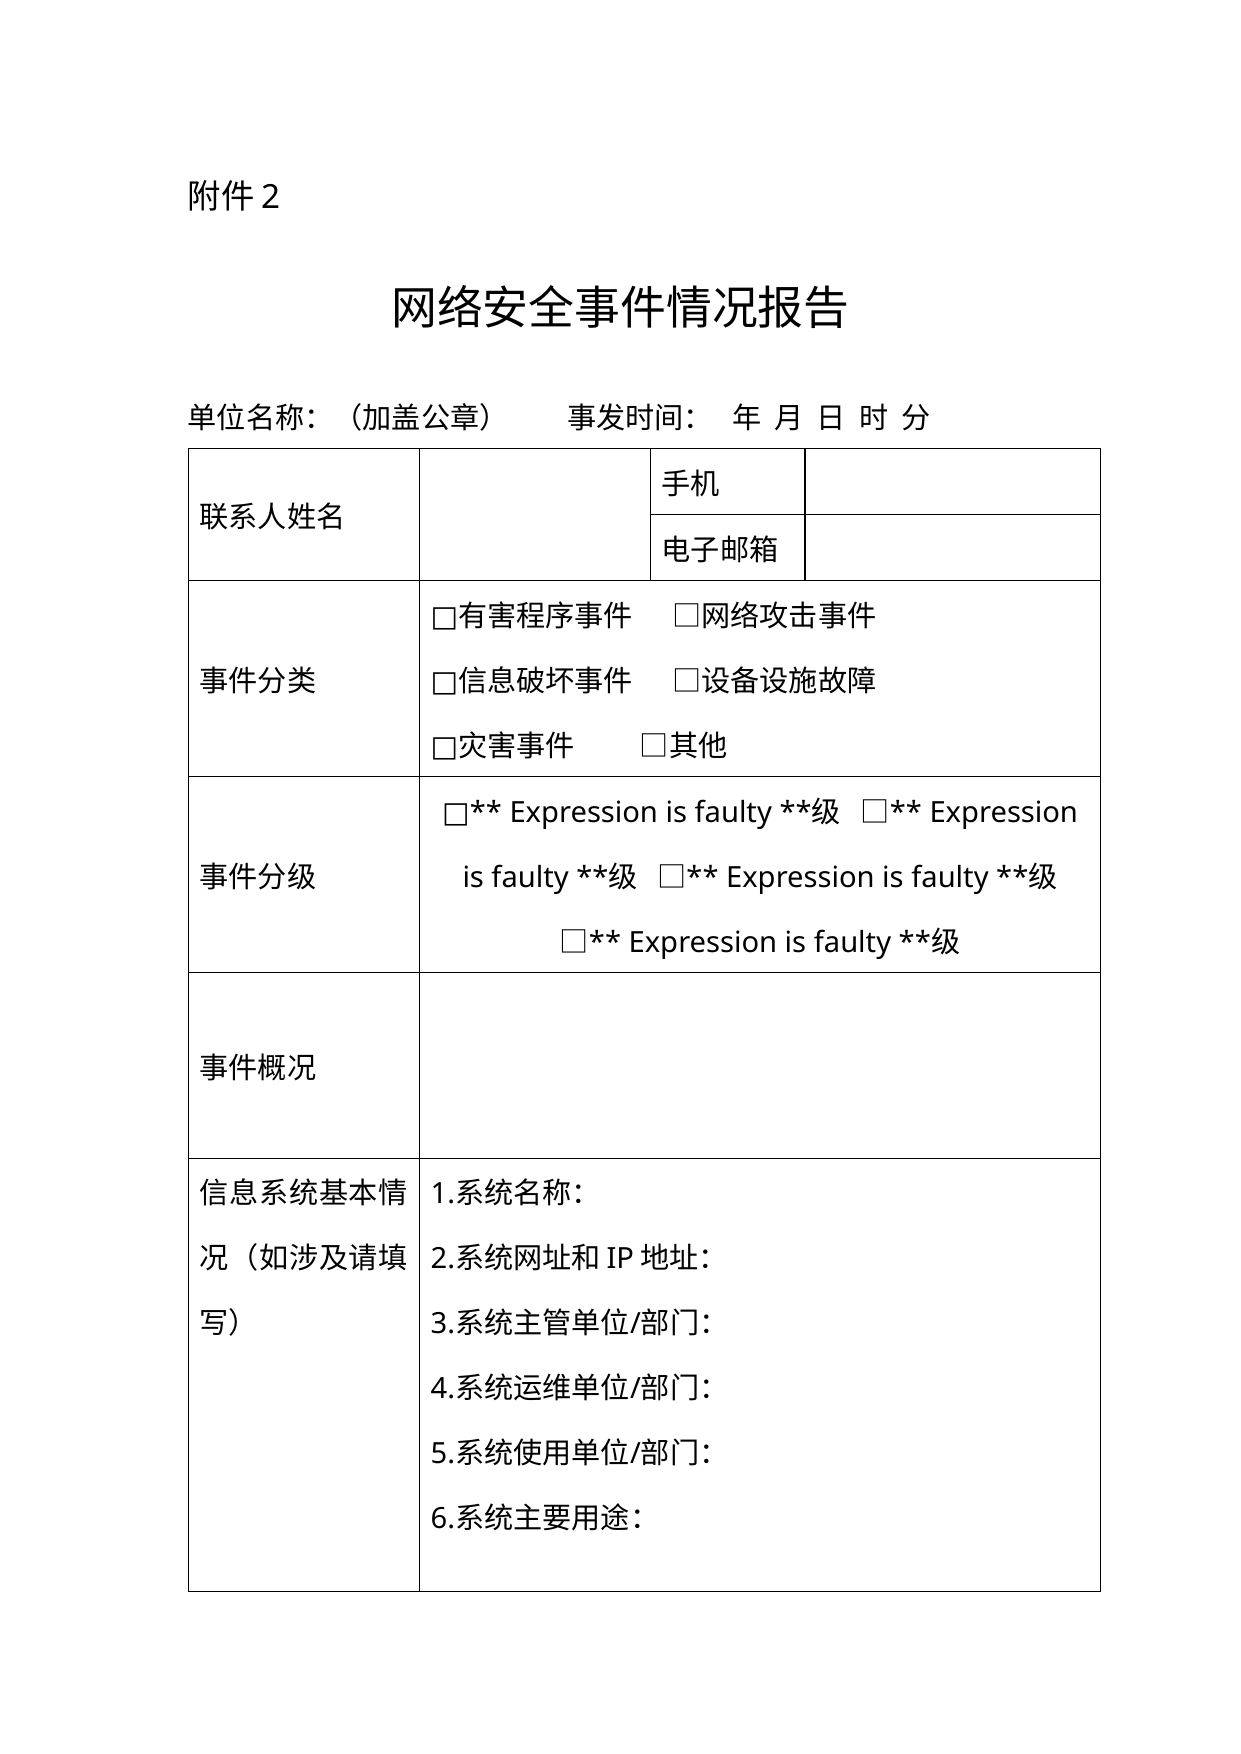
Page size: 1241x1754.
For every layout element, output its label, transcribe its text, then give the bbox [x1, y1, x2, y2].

table_cell 事件分类 [189, 581, 419, 776]
table_header 手机 [651, 449, 804, 514]
table_cell □I级 □II级 □III级 □IV级 [420, 777, 1100, 972]
table_cell 电子邮箱 [651, 515, 804, 580]
table_cell 事件概况 [189, 973, 419, 1158]
table_cell [806, 515, 1100, 580]
text 单位名称：（加盖公章） 事发时间： 年 月 日 时 分 [187, 383, 1053, 448]
subtitle 网络安全事件情况报告 [187, 256, 1053, 354]
table_header [806, 449, 1100, 514]
table_cell 事件分级 [189, 777, 419, 972]
table_header 联系人姓名 [189, 449, 419, 580]
table_cell [420, 973, 1100, 1158]
table_cell □有害程序事件 □网络攻击事件 □信息破坏事件 □设备设施故障 □灾害事件 □其他 [420, 581, 1100, 776]
text 附件2 [187, 162, 1053, 227]
table_header [420, 449, 650, 580]
table_cell 信息系统基本情况（如涉及请填写） [189, 1159, 419, 1591]
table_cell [420, 1159, 1100, 1591]
